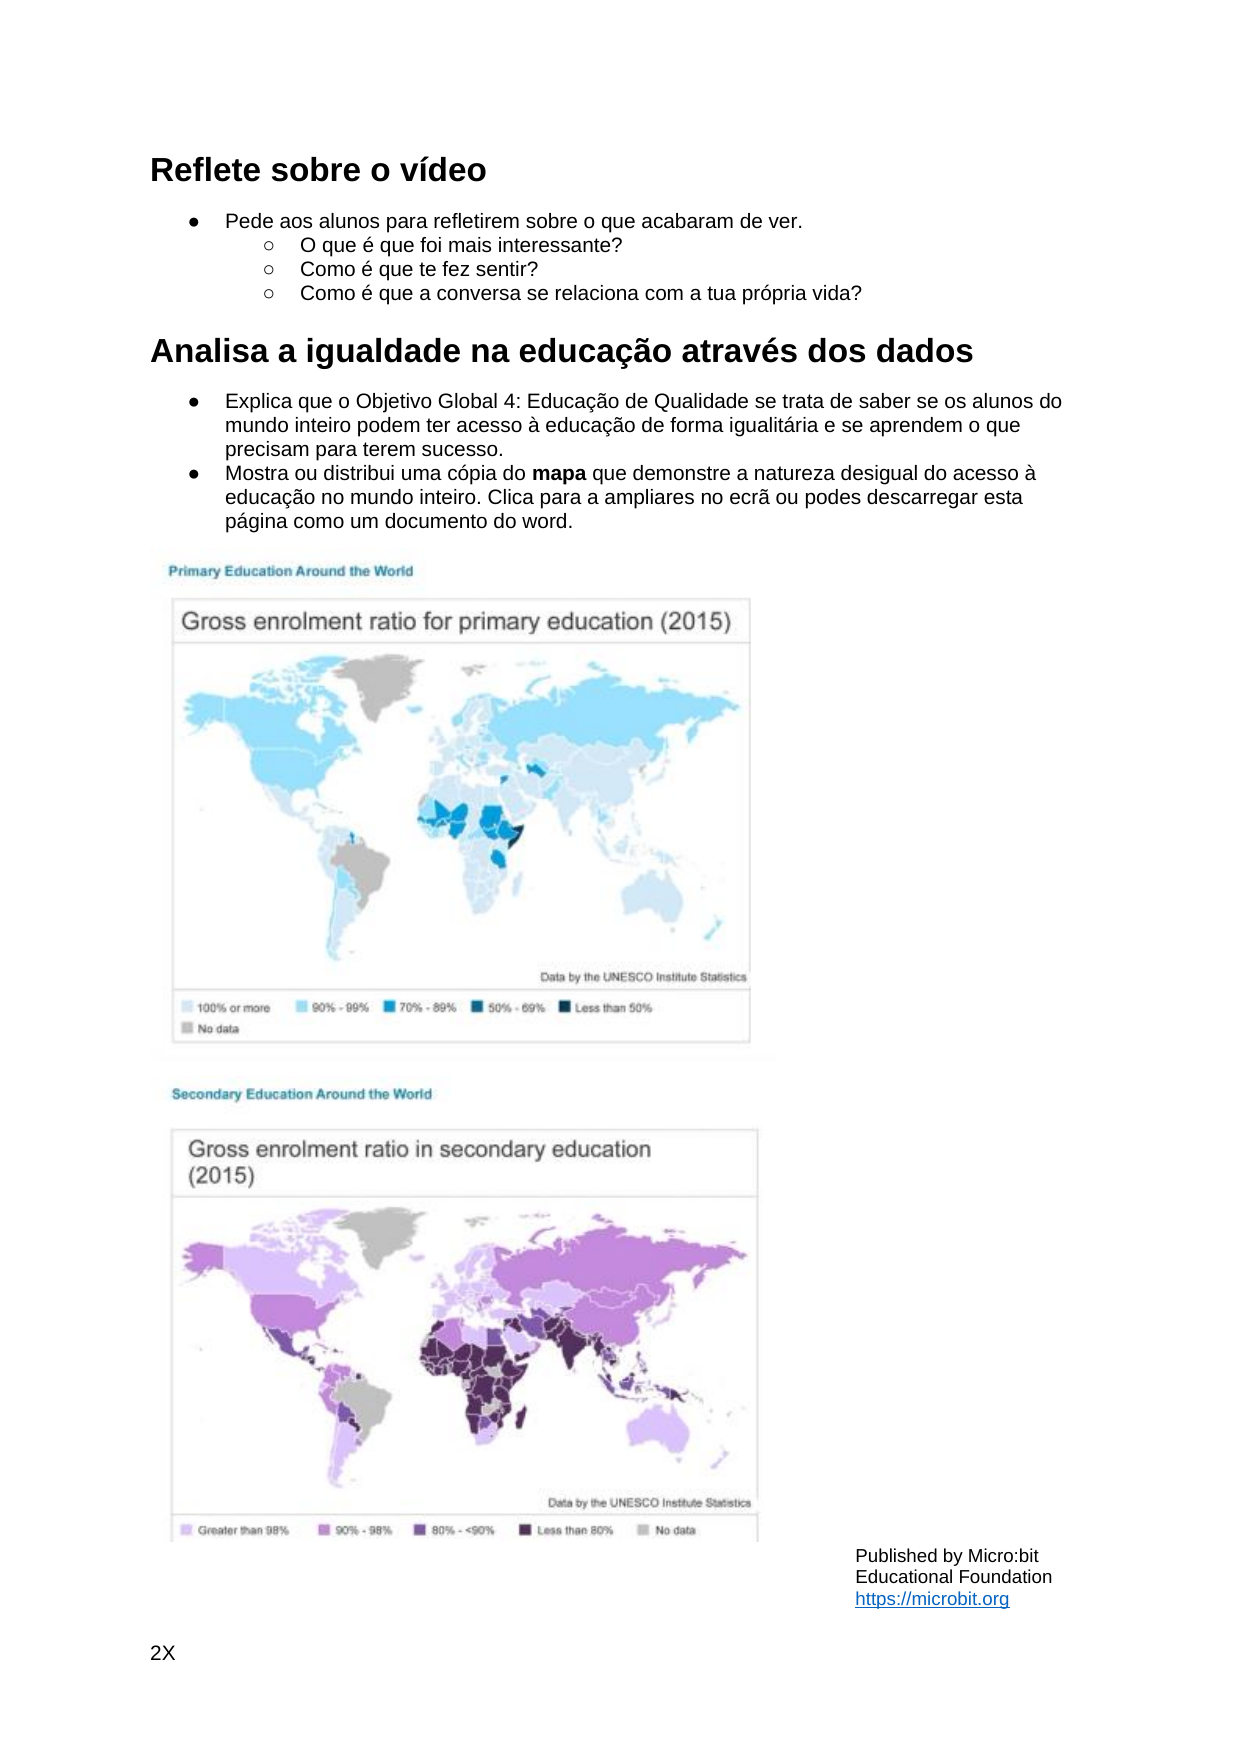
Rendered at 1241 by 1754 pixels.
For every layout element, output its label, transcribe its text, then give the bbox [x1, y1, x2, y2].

subtitle Reflete sobre o vídeo [150, 150, 1090, 188]
list Como é que te fez sentir? [262, 256, 1090, 280]
list Explica que o Objetivo Global 4: Educação de Qualidade se trata de saber se os alunos do mundo inteiro podem ter acesso à educação de forma igualitária e se aprendem o que precisam para terem sucesso. [187, 389, 1090, 461]
list Mostra ou distribui uma cópia do mapa que demonstre a natureza desigual do acesso à educação no mundo inteiro. Clica para a ampliares no ecrã ou podes descarregar esta página como um documento do word. [187, 461, 1090, 533]
picture [150, 1076, 775, 1542]
list Pede aos alunos para refletirem sobre o que acabaram de ver. [187, 208, 1090, 232]
picture [150, 548, 775, 1061]
subtitle Analisa a igualdade na educação através dos dados [150, 331, 1090, 369]
list O que é que foi mais interessante? [262, 232, 1090, 256]
list Como é que a conversa se relaciona com a tua própria vida? [262, 280, 1090, 304]
